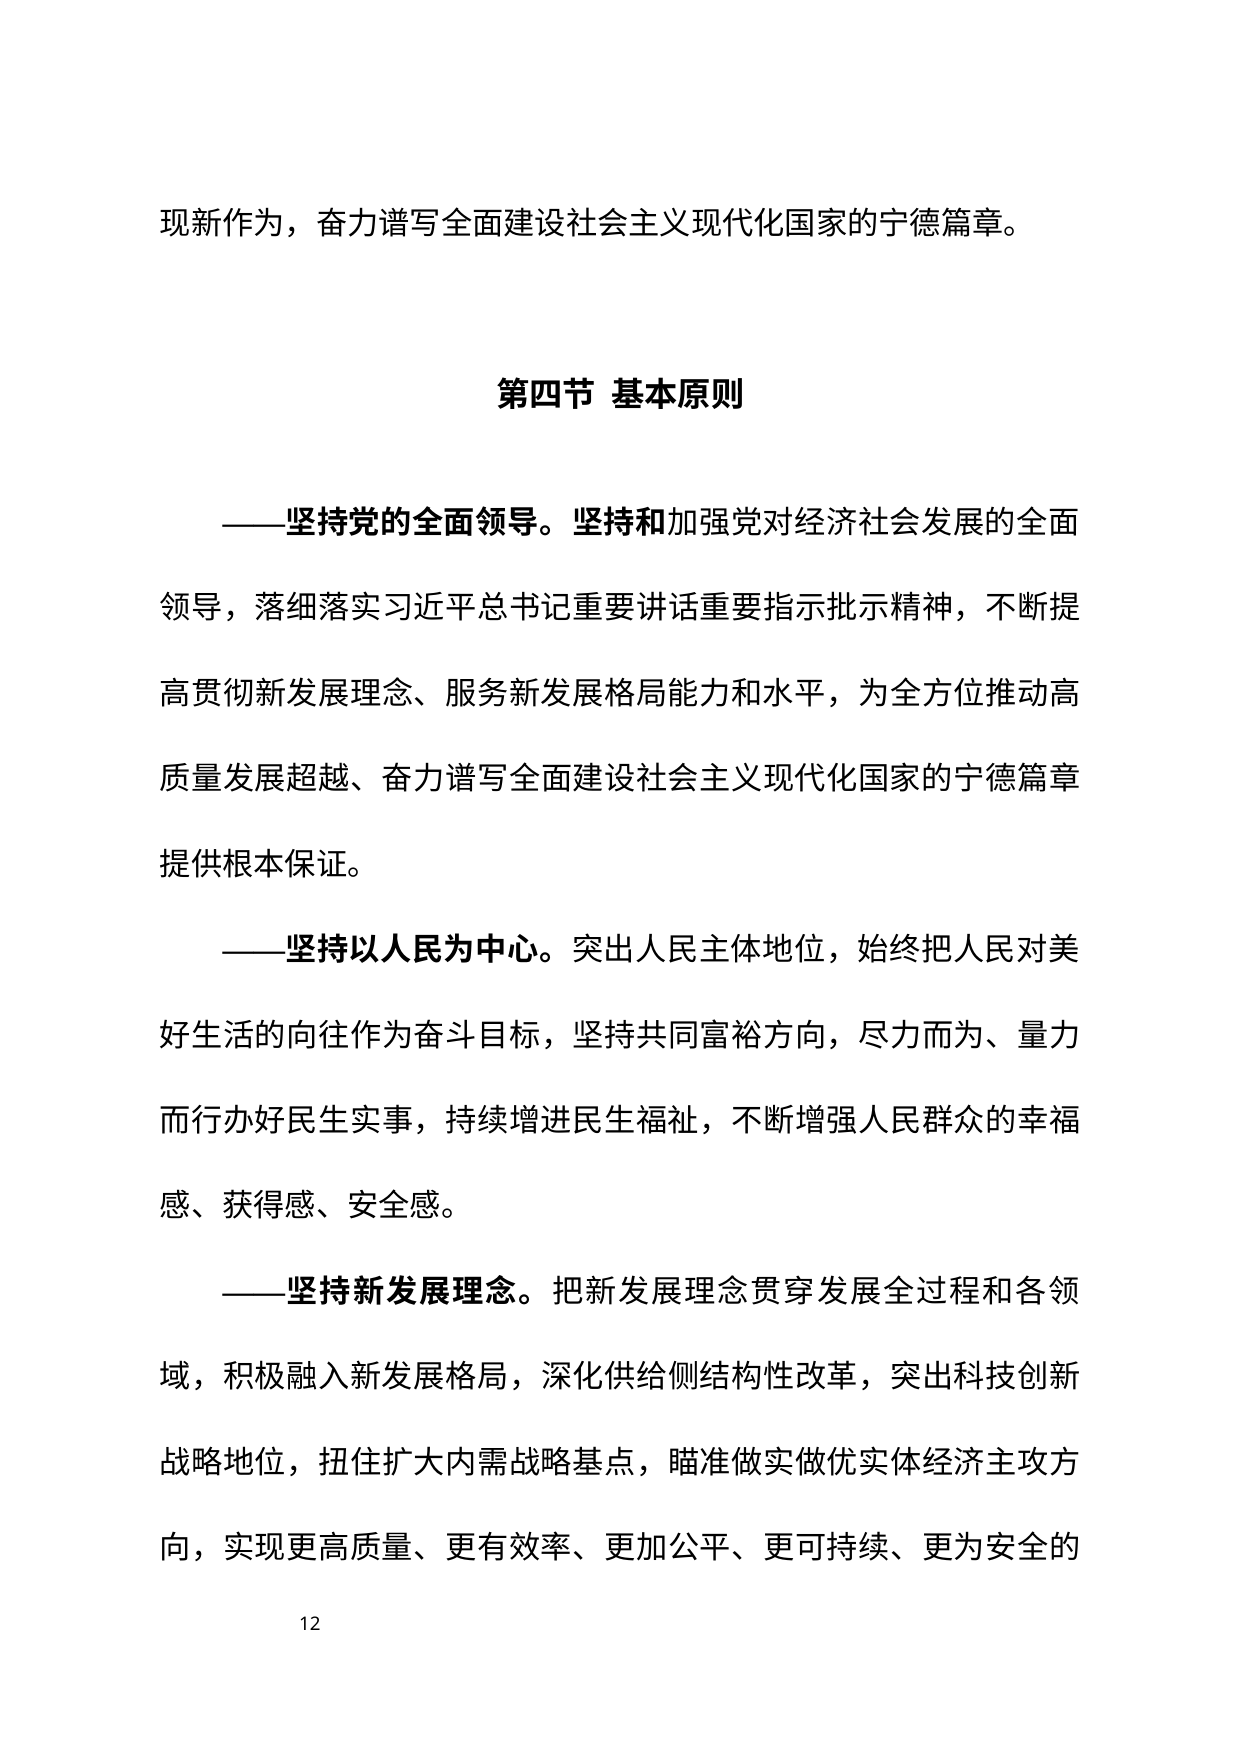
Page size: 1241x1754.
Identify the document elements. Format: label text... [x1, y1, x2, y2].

subtitle 第四节 基本原则 [159, 349, 1081, 434]
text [159, 1246, 1081, 1588]
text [159, 178, 1081, 264]
text ——坚持党的全面领导。坚持和加强党对经济社会发展的全面领导，落细落实习近平总书记重要讲话重要指示批示精神，不断提高贯彻新发展理念、服务新发展格局能力和水平，为全方位推动高质量发展超越、奋力谱写全面建设社会主义现代化国家的宁德篇章提供根本保证。 [159, 477, 1081, 904]
text ——坚持以人民为中心。突出人民主体地位，始终把人民对美好生活的向往作为奋斗目标，坚持共同富裕方向，尽力而为、量力而行办好民生实事，持续增进民生福祉，不断增强人民群众的幸福感、获得感、安全感。 [159, 904, 1081, 1246]
